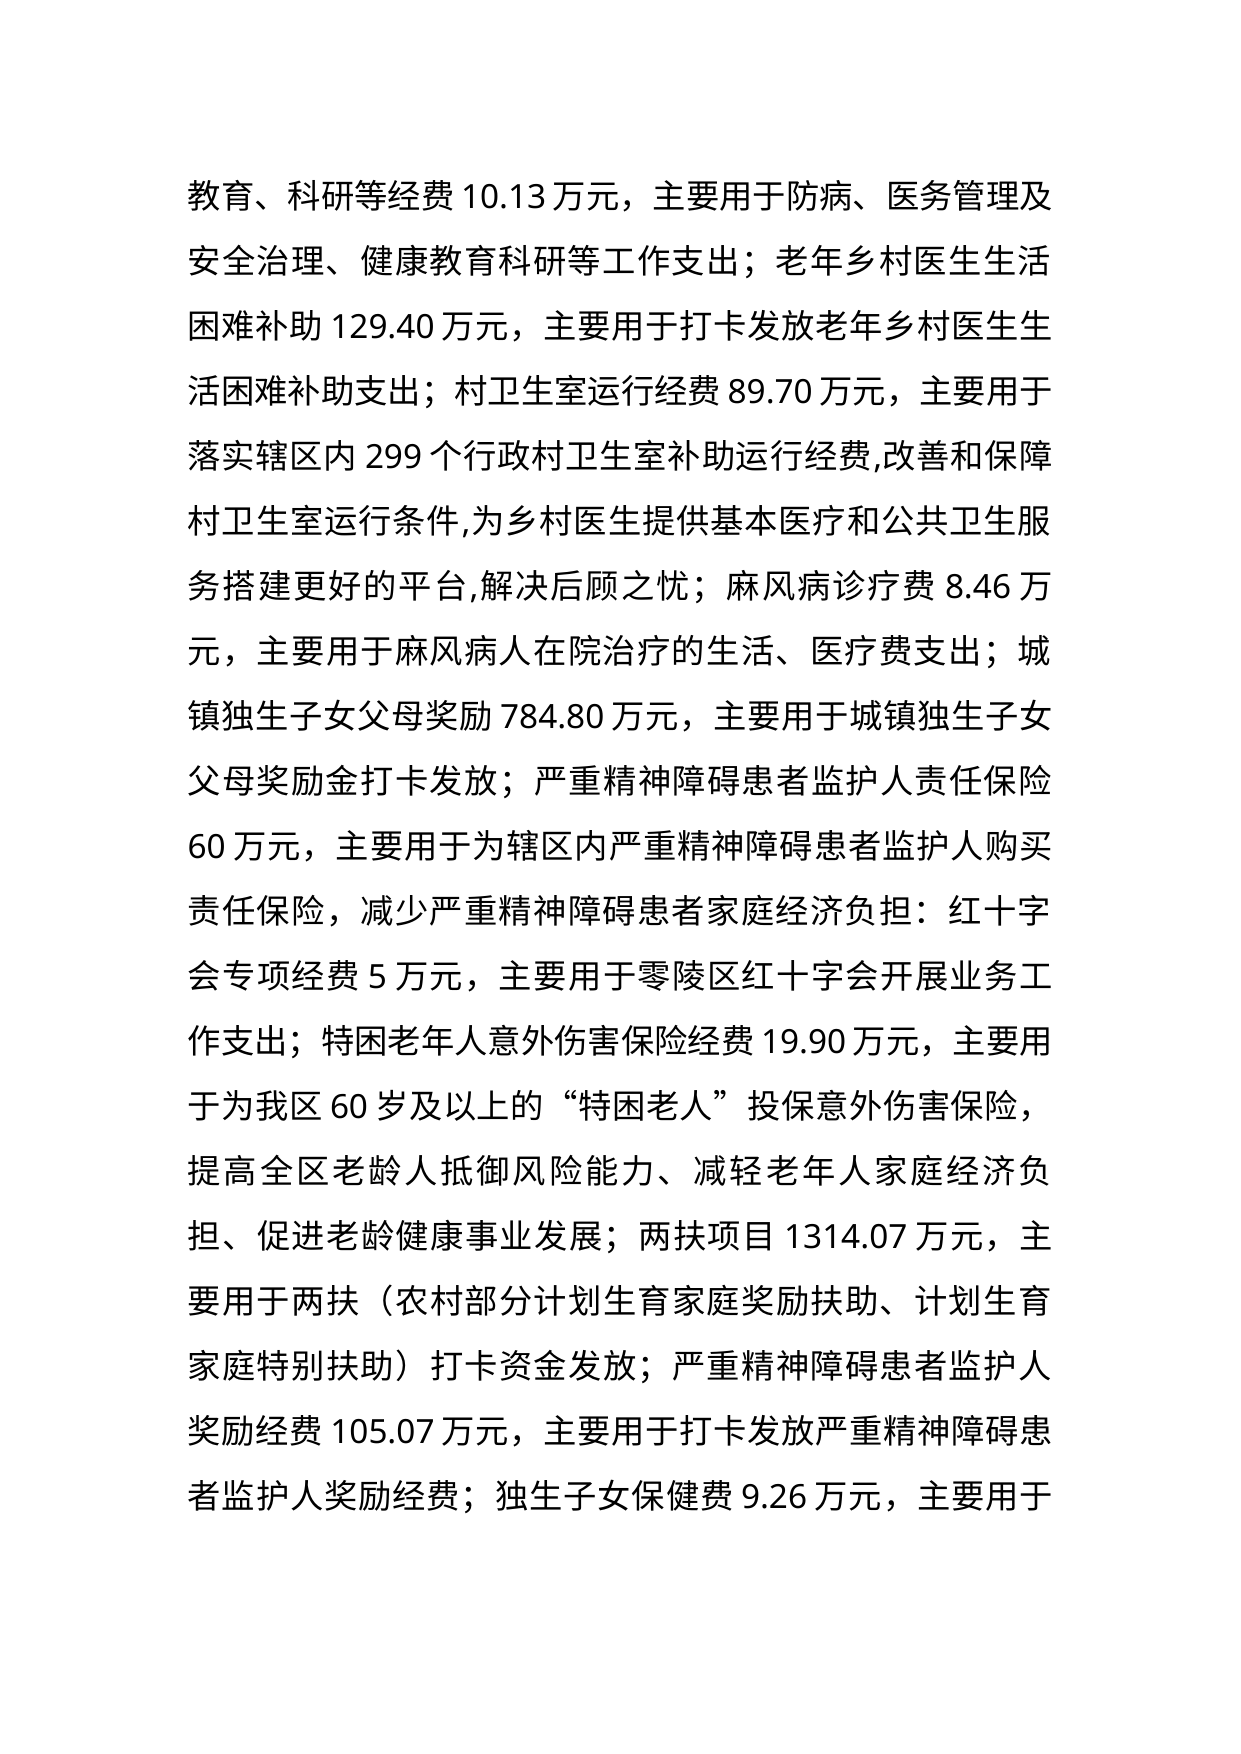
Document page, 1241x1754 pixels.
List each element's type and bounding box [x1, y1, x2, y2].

text [187, 162, 1053, 1527]
